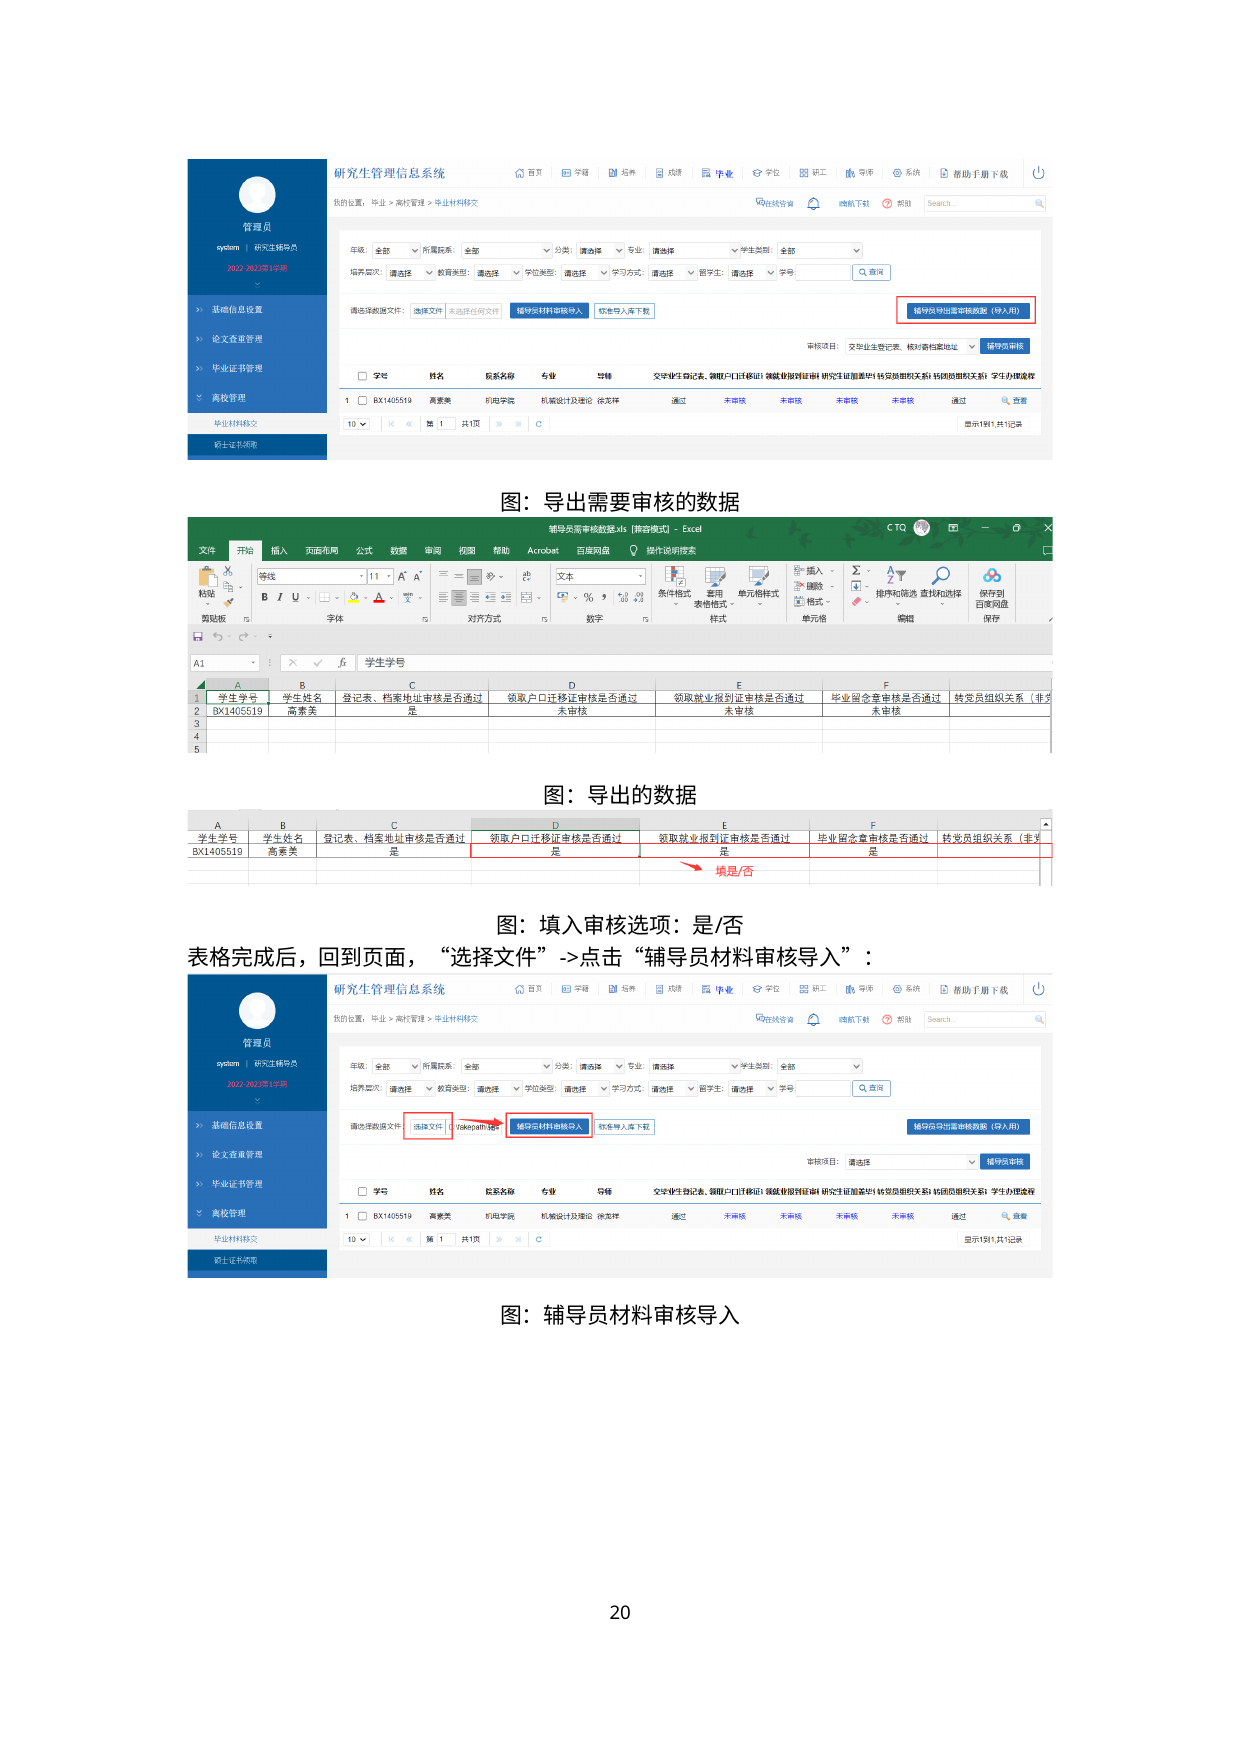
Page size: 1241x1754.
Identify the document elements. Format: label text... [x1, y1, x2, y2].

text 图：导出的数据 [187, 777, 1053, 809]
picture [187, 809, 1053, 886]
text 图：导出需要审核的数据 [187, 485, 1053, 517]
text 表格完成后，回到页面，“选择文件”->点击“辅导员材料审核导入”： [187, 940, 1053, 972]
picture [187, 159, 1053, 460]
picture [187, 972, 1053, 1278]
text 图：填入审核选项：是/否 [187, 907, 1053, 940]
text 图：辅导员材料审核导入 [187, 1297, 1053, 1330]
picture [187, 517, 1053, 753]
